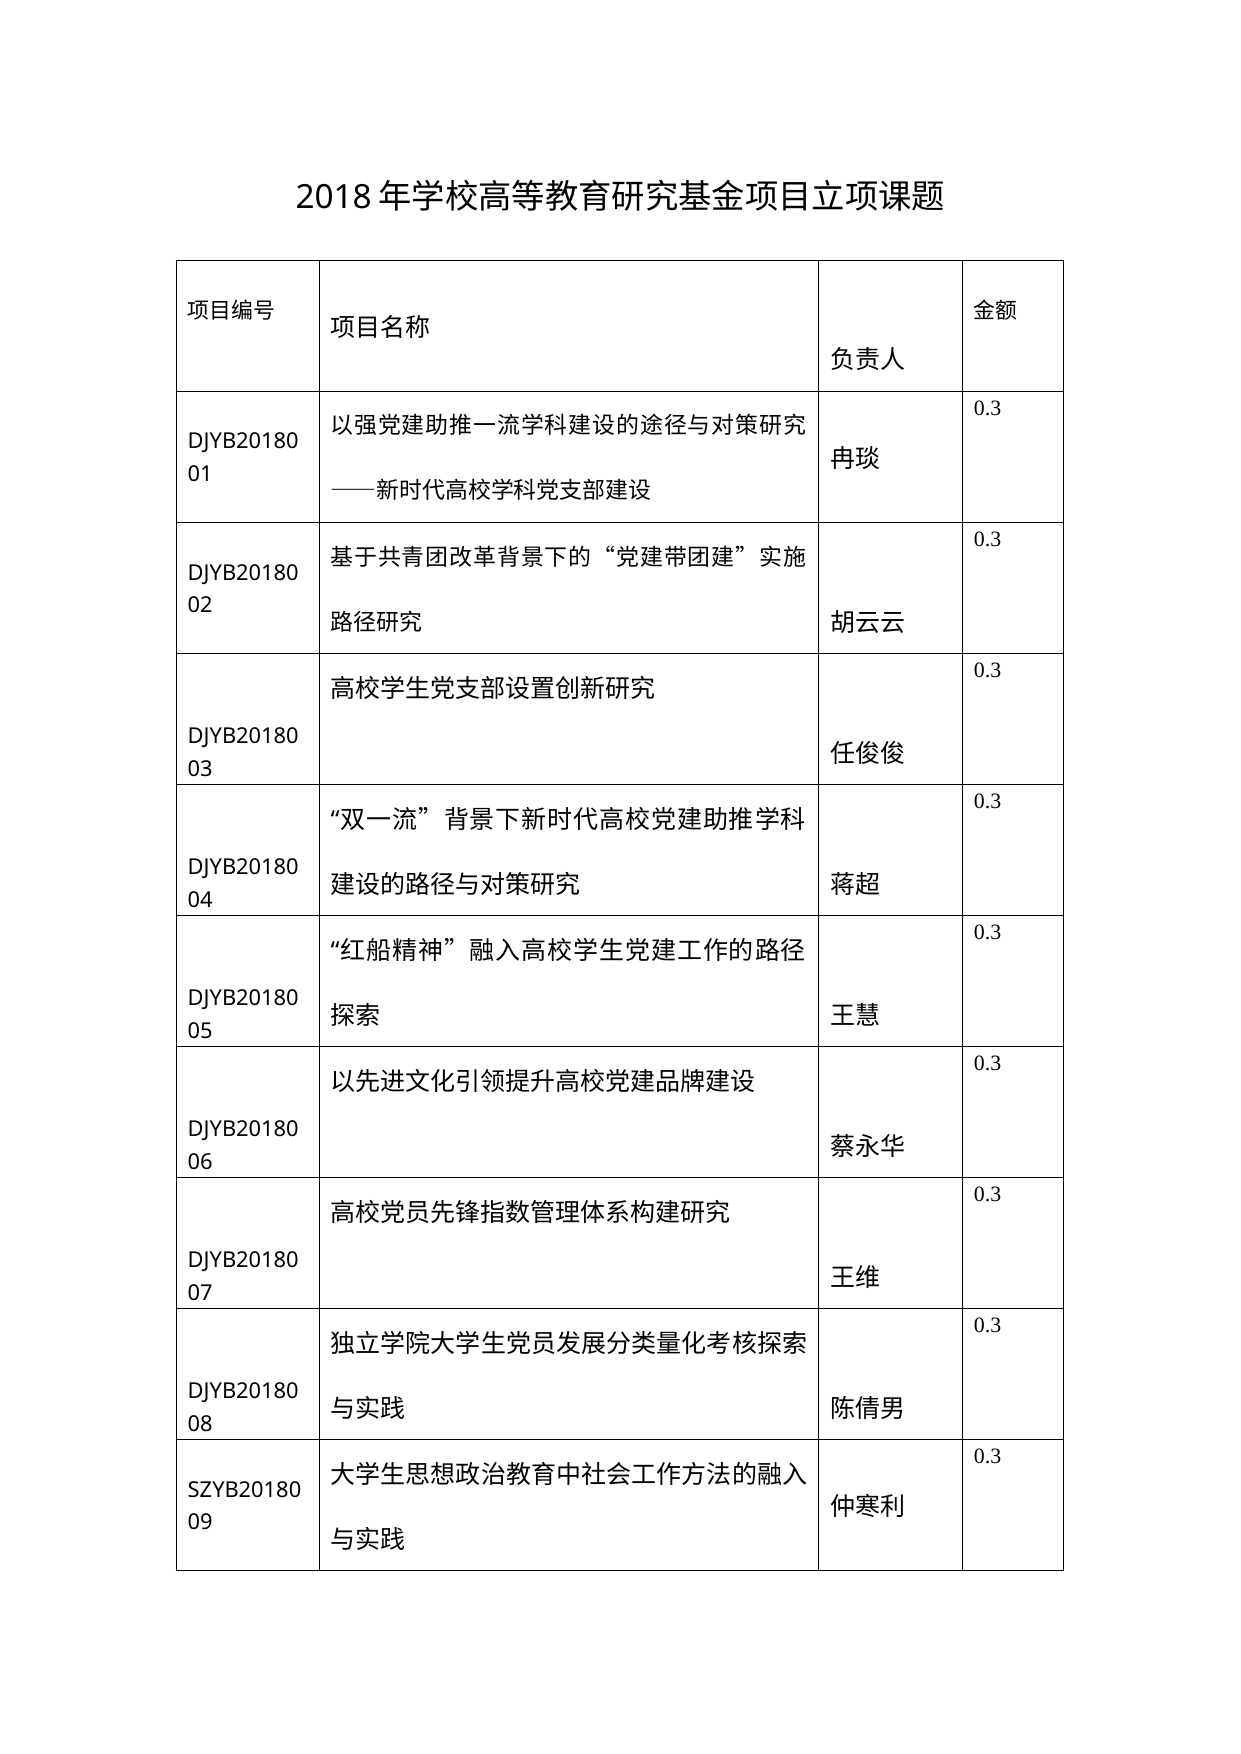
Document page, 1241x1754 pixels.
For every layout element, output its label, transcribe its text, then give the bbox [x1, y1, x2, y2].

table_cell 胡云云 [819, 523, 962, 653]
table_cell DJYB2018005 [177, 916, 319, 1046]
table_cell 基于共青团改革背景下的“党建带团建”实施路径研究 [320, 523, 818, 653]
table_header 负责人 [819, 261, 962, 391]
table_cell 独立学院大学生党员发展分类量化考核探索与实践 [320, 1309, 818, 1439]
table_cell 以强党建助推一流学科建设的途径与对策研究——新时代高校学科党支部建设 [320, 392, 818, 522]
table_cell 任俊俊 [819, 654, 962, 784]
table_cell 以先进文化引领提升高校党建品牌建设 [320, 1047, 818, 1177]
table_cell DJYB2018002 [177, 523, 319, 653]
table_cell 0.3 [963, 523, 1063, 653]
table_cell DJYB2018001 [177, 392, 319, 522]
table_cell 0.3 [963, 392, 1063, 522]
table_cell DJYB2018004 [177, 785, 319, 915]
table_cell 高校党员先锋指数管理体系构建研究 [320, 1178, 818, 1308]
table_cell 陈倩男 [819, 1309, 962, 1439]
table_cell 冉琰 [819, 392, 962, 522]
table_cell 王慧 [819, 916, 962, 1046]
table_cell 0.3 [963, 1178, 1063, 1308]
table_header 项目编号 [177, 261, 319, 391]
text 2018年学校高等教育研究基金项目立项课题 [187, 162, 1053, 227]
table_cell 0.3 [963, 916, 1063, 1046]
table_cell 0.3 [963, 785, 1063, 915]
table_cell 高校学生党支部设置创新研究 [320, 654, 818, 784]
table_cell DJYB2018007 [177, 1178, 319, 1308]
table_cell DJYB2018008 [177, 1309, 319, 1439]
table_cell 仲寒利 [819, 1440, 962, 1570]
table_cell DJYB2018006 [177, 1047, 319, 1177]
table_cell 0.3 [963, 1309, 1063, 1439]
table_cell 0.3 [963, 654, 1063, 784]
table_cell “双一流”背景下新时代高校党建助推学科建设的路径与对策研究 [320, 785, 818, 915]
table_cell 王维 [819, 1178, 962, 1308]
table_header 金额 [963, 261, 1063, 391]
table_header 项目名称 [320, 261, 818, 391]
table_cell SZYB2018009 [177, 1440, 319, 1570]
table_cell 大学生思想政治教育中社会工作方法的融入与实践 [320, 1440, 818, 1570]
table_cell 蔡永华 [819, 1047, 962, 1177]
table_cell DJYB2018003 [177, 654, 319, 784]
table_cell “红船精神”融入高校学生党建工作的路径探索 [320, 916, 818, 1046]
table_cell 0.3 [963, 1440, 1063, 1570]
table_cell 蒋超 [819, 785, 962, 915]
table_cell 0.3 [963, 1047, 1063, 1177]
